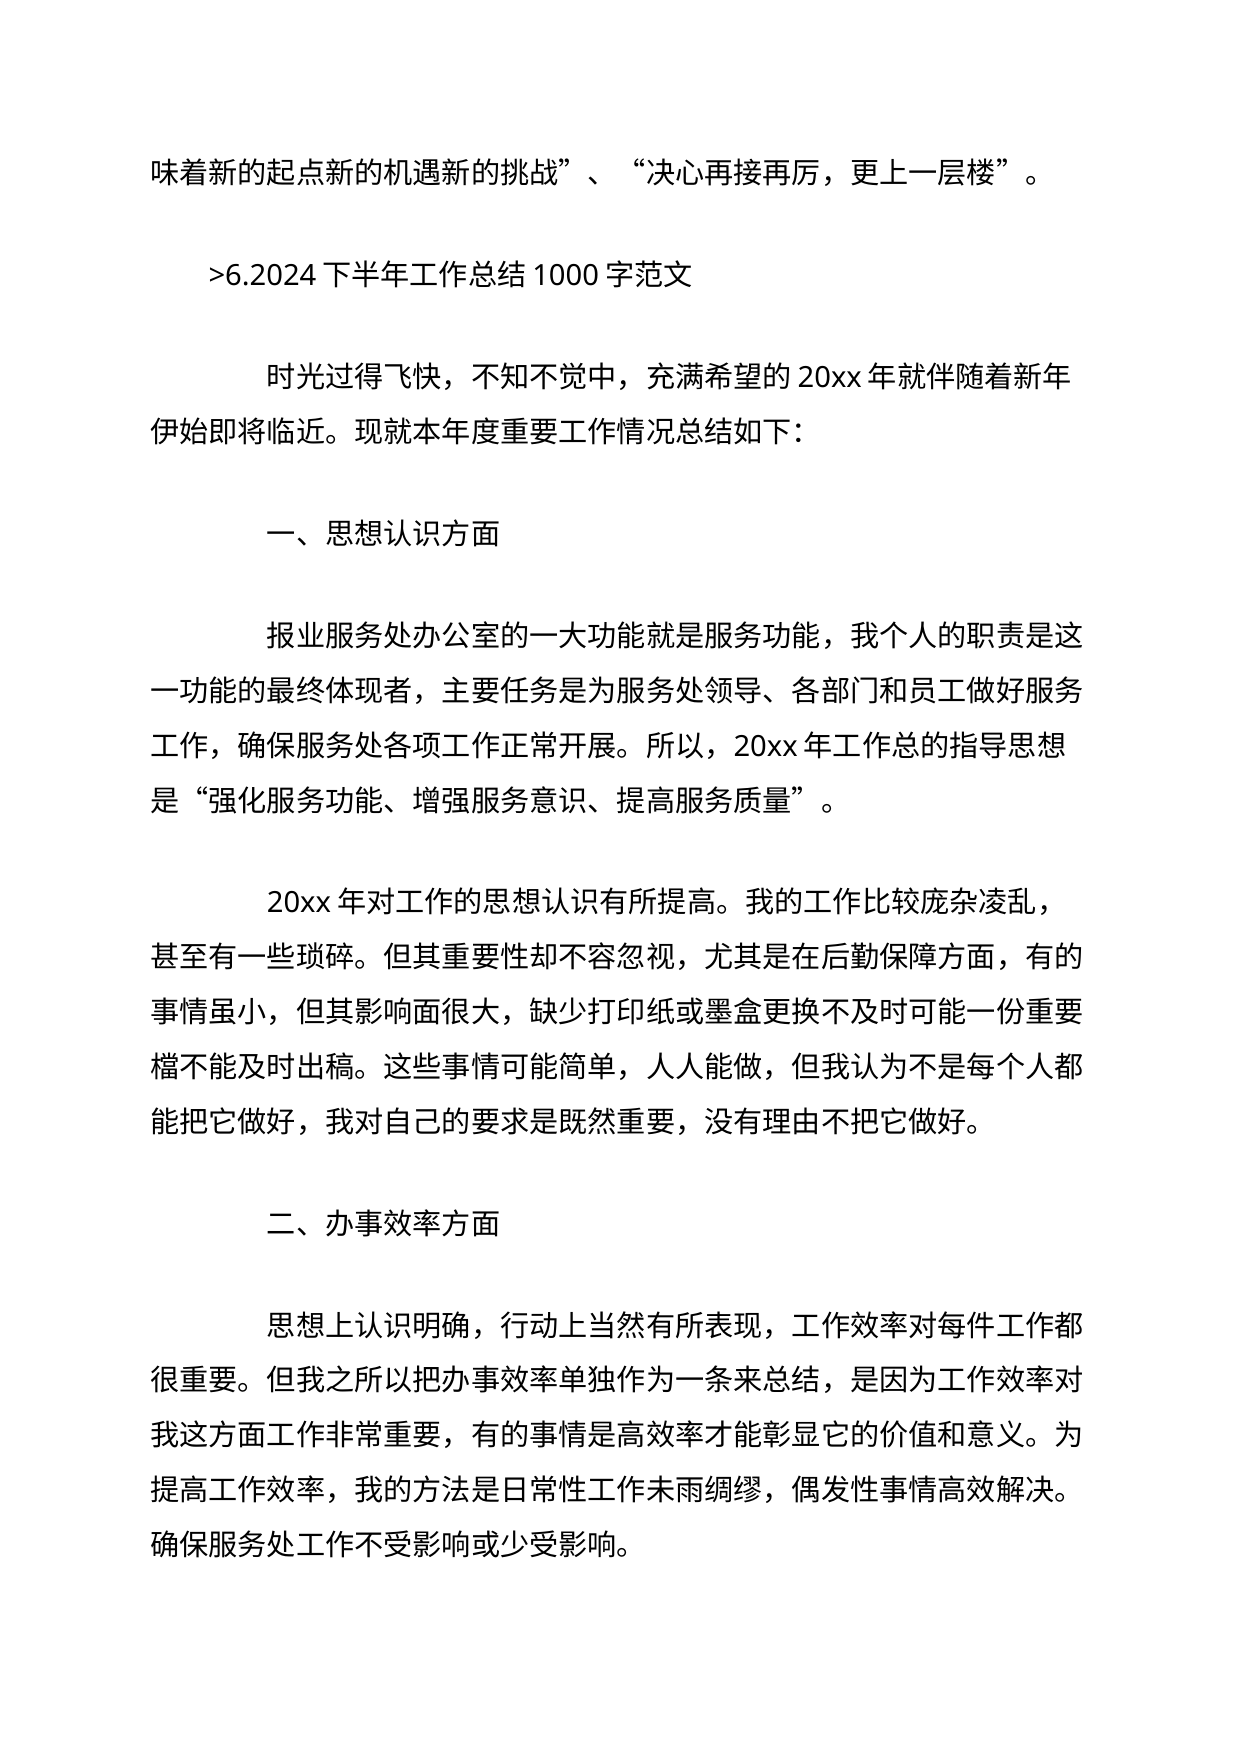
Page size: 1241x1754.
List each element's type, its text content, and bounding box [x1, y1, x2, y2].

text 时光过得飞快，不知不觉中，充满希望的20xx年就伴随着新年伊始即将临近。现就本年度重要工作情况总结如下： [150, 354, 1090, 451]
text >6.2024下半年工作总结1000字范文 [150, 252, 1090, 294]
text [150, 150, 1090, 192]
text 思想上认识明确，行动上当然有所表现，工作效率对每件工作都很重要。但我之所以把办事效率单独作为一条来总结，是因为工作效率对我这方面工作非常重要，有的事情是高效率才能彰显它的价值和意义。为提高工作效率，我的方法是日常性工作未雨绸缪，偶发性事情高效解决。确保服务处工作不受影响或少受影响。 [150, 1302, 1090, 1564]
text 20xx年对工作的思想认识有所提高。我的工作比较庞杂凌乱，甚至有一些琐碎。但其重要性却不容忽视，尤其是在后勤保障方面，有的事情虽小，但其影响面很大，缺少打印纸或墨盒更换不及时可能一份重要檔不能及时出稿。这些事情可能简单，人人能做，但我认为不是每个人都能把它做好，我对自己的要求是既然重要，没有理由不把它做好。 [150, 879, 1090, 1141]
text 二、办事效率方面 [150, 1200, 1090, 1243]
text 一、思想认识方面 [150, 511, 1090, 553]
text 报业服务处办公室的一大功能就是服务功能，我个人的职责是这一功能的最终体现者，主要任务是为服务处领导、各部门和员工做好服务工作，确保服务处各项工作正常开展。所以，20xx年工作总的指导思想是“强化服务功能、增强服务意识、提高服务质量”。 [150, 612, 1090, 819]
